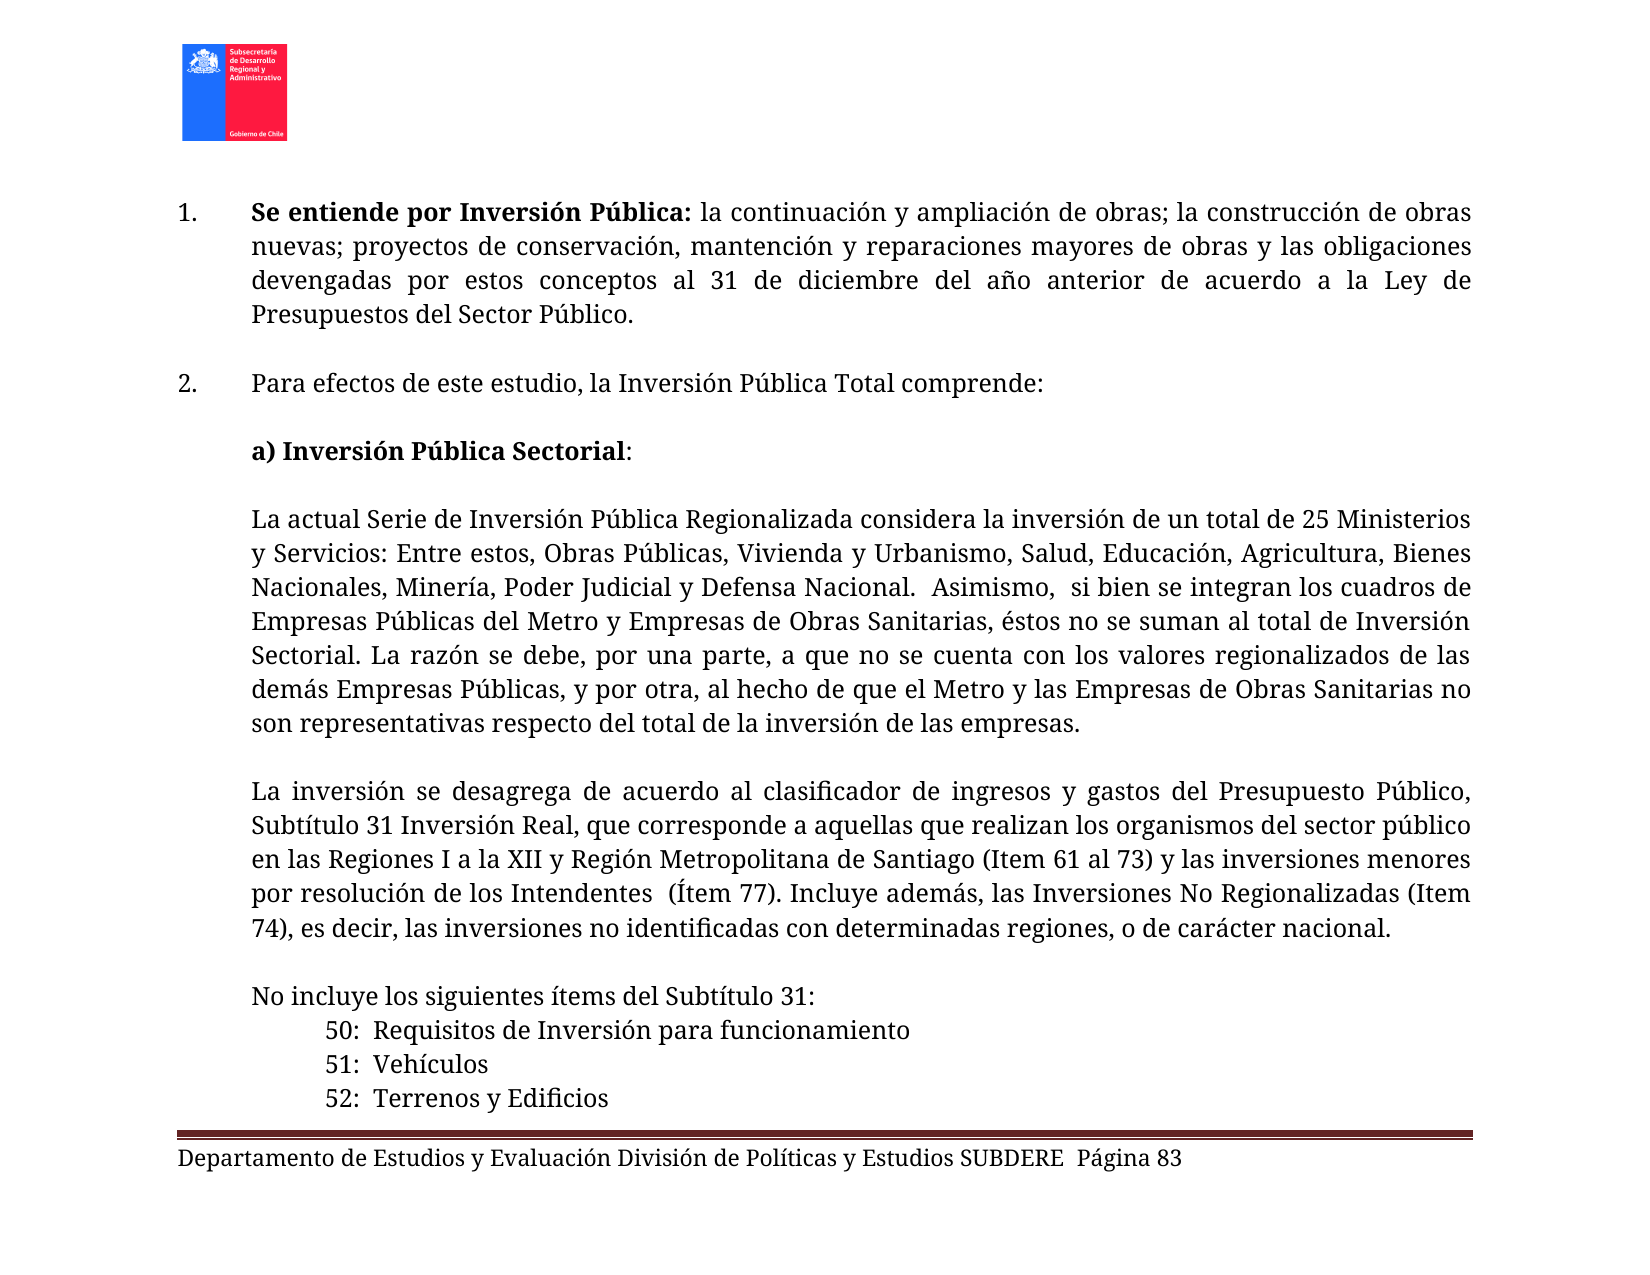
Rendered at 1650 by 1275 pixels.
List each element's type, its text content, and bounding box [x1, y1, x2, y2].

text 50: Requisitos de Inversión para funcionamiento [251, 1012, 1473, 1046]
text La actual Serie de Inversión Pública Regionalizada considera la inversión de un total de 25 Ministerios y Servicios: Entre estos, Obras Públicas, Vivienda y Urbanismo, Salud, Educación, Agricultura, Bienes Nacionales, Minería, Poder Judicial y Defensa Nacional. Asimismo, si bien se integran los cuadros de Empresas Públicas del Metro y Empresas de Obras Sanitarias, éstos no se suman al total de Inversión Sectorial. La razón se debe, por una parte, a que no se cuenta con los valores regionalizados de las demás Empresas Públicas, y por otra, al hecho de que el Metro y las Empresas de Obras Sanitarias no son representativas respecto del total de la inversión de las empresas. [251, 501, 1473, 740]
text a) Inversión Pública Sectorial: [251, 433, 1473, 467]
text 1. Se entiende por Inversión Pública: la continuación y ampliación de obras; la construcción de obras nuevas; proyectos de conservación, mantención y reparaciones mayores de obras y las obligaciones devengadas por estos conceptos al 31 de diciembre del año anterior de acuerdo a la Ley de Presupuestos del Sector Público. [177, 195, 1473, 331]
text 51: Vehículos [251, 1046, 1473, 1081]
text 52: Terrenos y Edificios [251, 1081, 1473, 1114]
picture [182, 44, 288, 141]
text No incluye los siguientes ítems del Subtítulo 31: [251, 978, 1473, 1012]
text 2. Para efectos de este estudio, la Inversión Pública Total comprende: [177, 365, 1473, 399]
text La inversión se desagrega de acuerdo al clasificador de ingresos y gastos del Presupuesto Público, Subtítulo 31 Inversión Real, que corresponde a aquellas que realizan los organismos del sector público en las Regiones I a la XII y Región Metropolitana de Santiago (Item 61 al 73) y las inversiones menores por resolución de los Intendentes (Ítem 77). Incluye además, las Inversiones No Regionalizadas (Item 74), es decir, las inversiones no identificadas con determinadas regiones, o de carácter nacional. [251, 774, 1473, 944]
